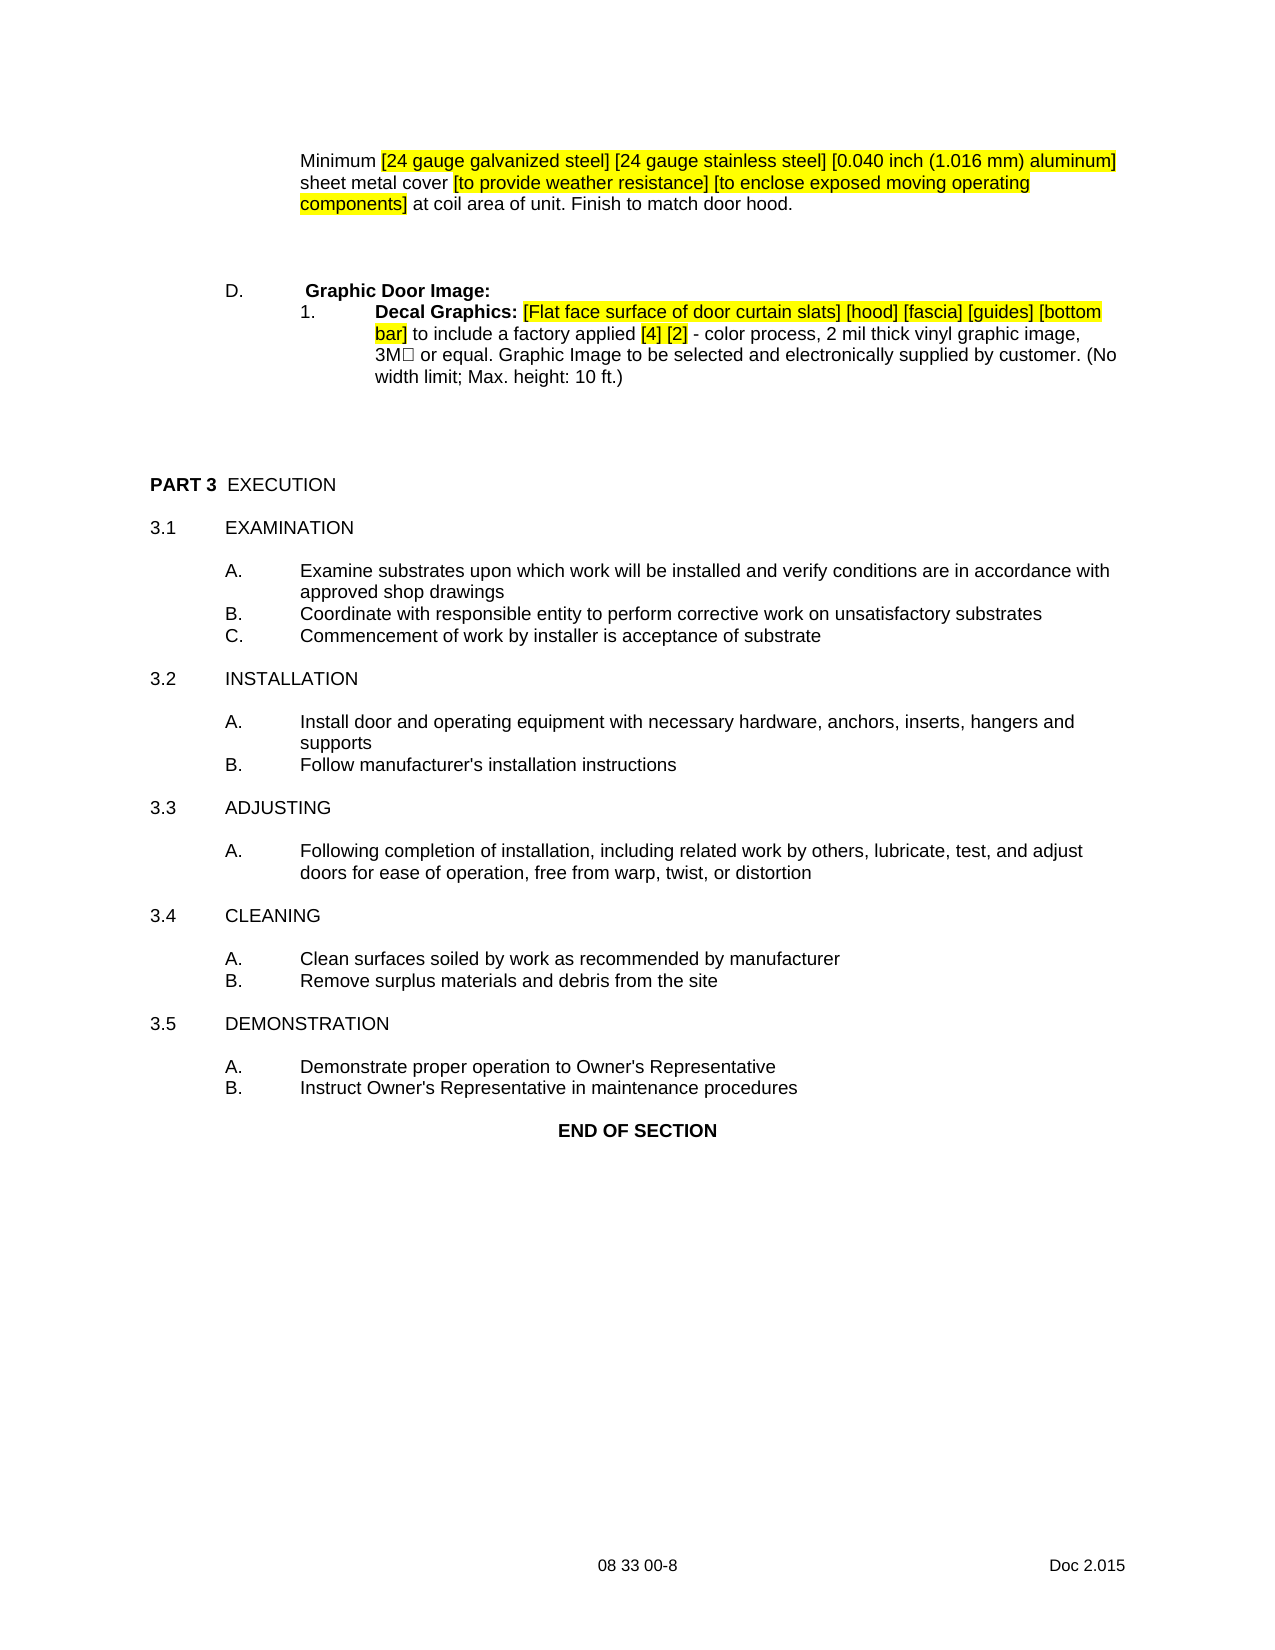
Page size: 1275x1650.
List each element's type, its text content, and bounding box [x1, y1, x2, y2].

text A. Examine substrates upon which work will be installed and verify conditions are in accordance with approved shop drawings [225, 560, 1125, 603]
text 3.3 ADJUSTING [150, 797, 1125, 818]
text B. Instruct Owner's Representative in maintenance procedures [225, 1077, 1125, 1099]
text END OF SECTION [150, 1120, 1125, 1142]
text 3.4 CLEANING [150, 905, 1125, 926]
text 3.5 DEMONSTRATION [150, 1012, 1125, 1034]
text 3.2 INSTALLATION [150, 667, 1125, 689]
text A. Demonstrate proper operation to Owner's Representative [225, 1056, 1125, 1077]
text B. Coordinate with responsible entity to perform corrective work on unsatisfactory substrates [225, 603, 1125, 624]
text D. Graphic Door Image: [150, 279, 1125, 301]
text C. Commencement of work by installer is acceptance of substrate [225, 624, 1125, 646]
text B. Remove surplus materials and debris from the site [225, 969, 1125, 991]
text A. Clean surfaces soiled by work as recommended by manufacturer [225, 948, 1125, 969]
text Minimum [24 gauge galvanized steel] [24 gauge stainless steel] [0.040 inch (1.016 mm) aluminum] sheet metal cover [to provide weather resistance] [to enclose exposed moving operating components] at coil area of unit. Finish to match door hood. [300, 150, 1125, 215]
text A. Following completion of installation, including related work by others, lubricate, test, and adjust doors for ease of operation, free from warp, twist, or distortion [225, 840, 1125, 883]
text 1. Decal Graphics: [Flat face surface of door curtain slats] [hood] [fascia] [guides] [bottom bar] to include a factory applied [4] [2] - color process, 2 mil thick vinyl graphic image, 3M or equal. Graphic Image to be selected and electronically supplied by customer. (No width limit; Max. height: 10 ft.) [300, 301, 1125, 387]
text B. Follow manufacturer's installation instructions [225, 754, 1125, 775]
text PART 3 EXECUTION [150, 473, 1125, 495]
text A. Install door and operating equipment with necessary hardware, anchors, inserts, hangers and supports [225, 711, 1125, 754]
text 3.1 EXAMINATION [150, 517, 1125, 538]
